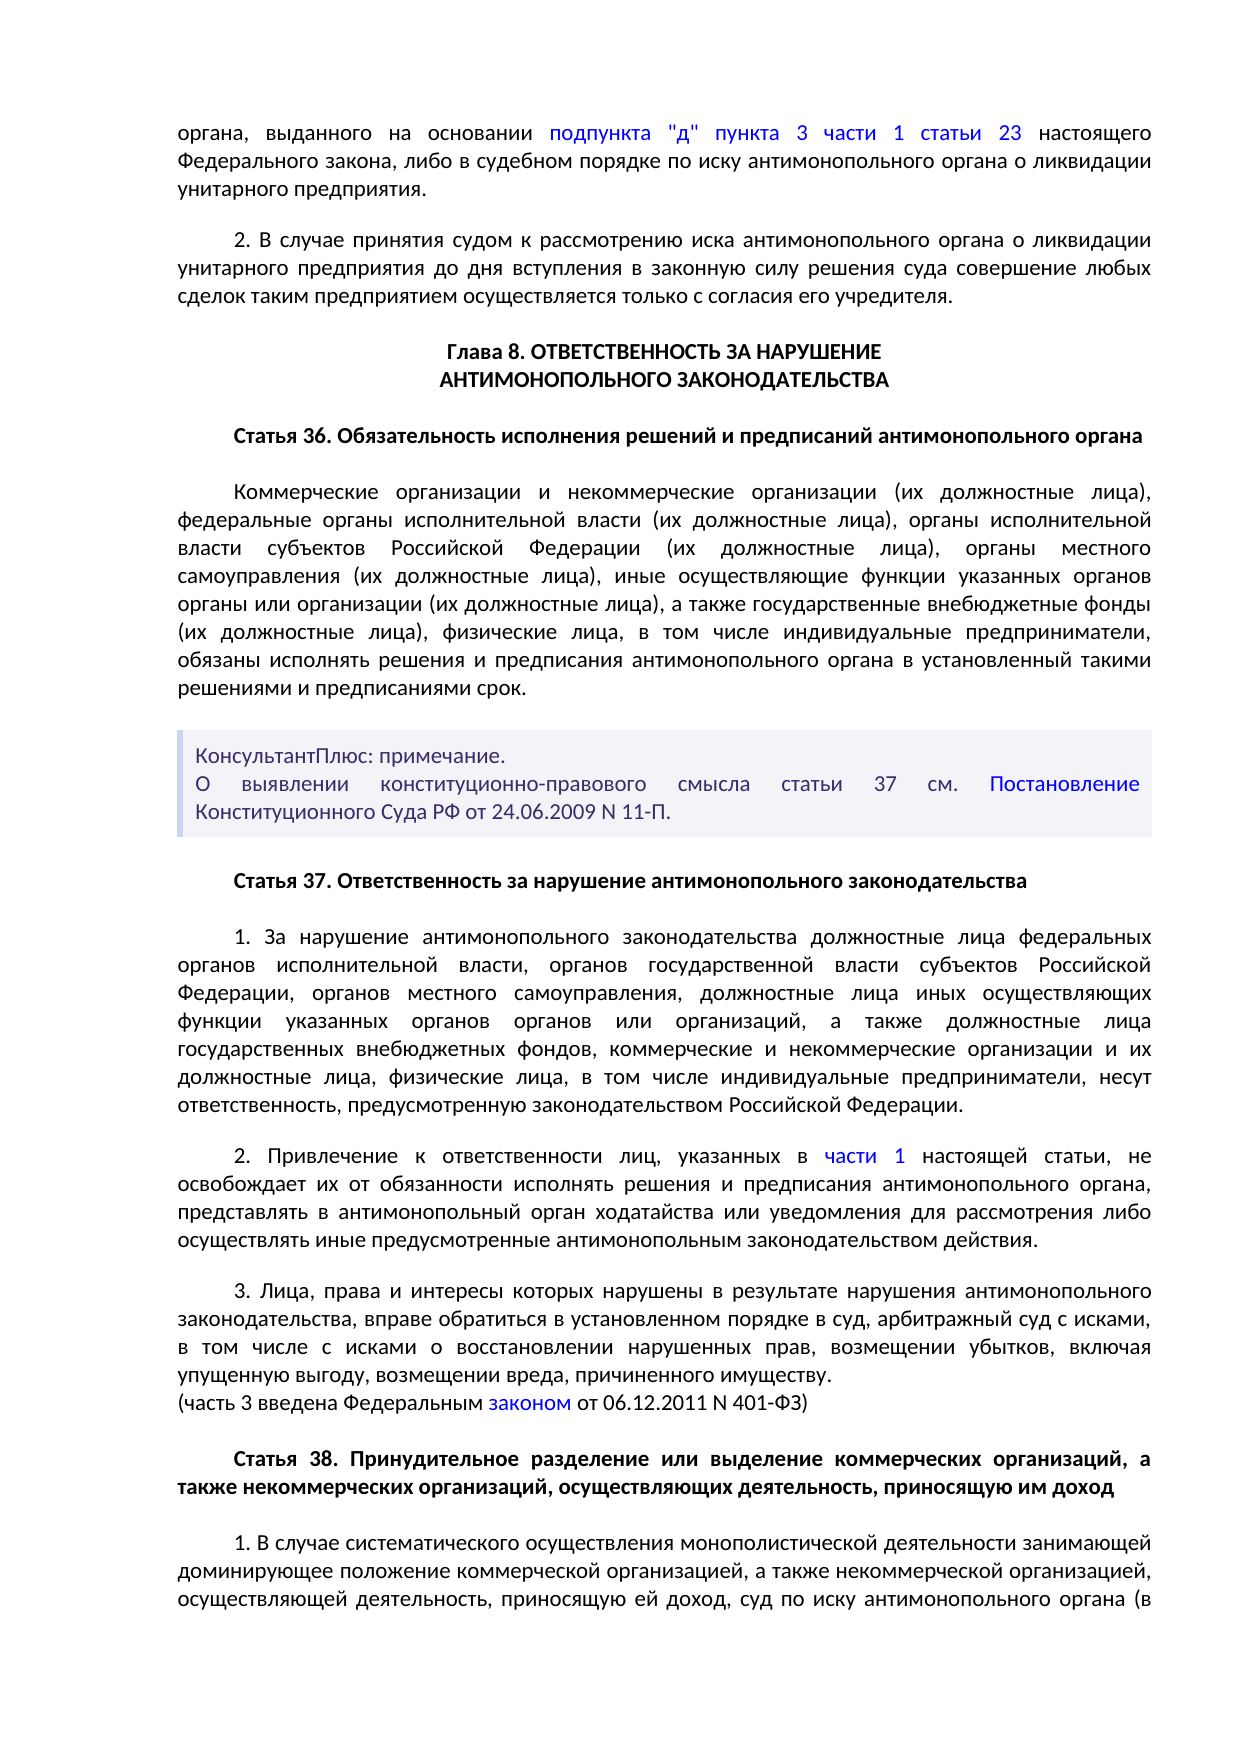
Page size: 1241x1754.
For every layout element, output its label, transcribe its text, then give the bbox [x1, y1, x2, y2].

text 3. Лица, права и интересы которых нарушены в результате нарушения антимонопольного законодательства, вправе обратиться в установленном порядке в суд, арбитражный суд с исками, в том числе с исками о восстановлении нарушенных прав, возмещении убытков, включая упущенную выгоду, возмещении вреда, причиненного имуществу. [177, 1276, 1152, 1388]
title Глава 8. ОТВЕТСТВЕННОСТЬ ЗА НАРУШЕНИЕ [177, 337, 1152, 365]
table_header [177, 730, 183, 837]
title Статья 38. Принудительное разделение или выделение коммерческих организаций, а также некоммерческих организаций, осуществляющих деятельность, приносящую им доход [177, 1444, 1152, 1501]
text 2. В случае принятия судом к рассмотрению иска антимонопольного органа о ликвидации унитарного предприятия до дня вступления в законную силу решения суда совершение любых сделок таким предприятием осуществляется только с согласия его учредителя. [177, 225, 1152, 309]
title Статья 36. Обязательность исполнения решений и предписаний антимонопольного органа [177, 421, 1152, 449]
text Коммерческие организации и некоммерческие организации (их должностные лица), федеральные органы исполнительной власти (их должностные лица), органы исполнительной власти субъектов Российской Федерации (их должностные лица), органы местного самоуправления (их должностные лица), иные осуществляющие функции указанных органов органы или организации (их должностные лица), а также государственные внебюджетные фонды (их должностные лица), физические лица, в том числе индивидуальные предприниматели, обязаны исполнять решения и предписания антимонопольного органа в установленный такими решениями и предписаниями срок. [177, 477, 1152, 701]
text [177, 1528, 1152, 1613]
title АНТИМОНОПОЛЬНОГО ЗАКОНОДАТЕЛЬСТВА [177, 365, 1152, 393]
text 2. Привлечение к ответственности лиц, указанных в части 1 настоящей статьи, не освобождает их от обязанности исполнять решения и предписания антимонопольного органа, представлять в антимонопольный орган ходатайства или уведомления для рассмотрения либо осуществлять иные предусмотренные антимонопольным законодательством действия. [177, 1141, 1152, 1253]
table_header [1140, 730, 1152, 837]
table_header КонсультантПлюс: примечание. О выявлении конституционно-правового смысла статьи 37 см. Постановление Конституционного Суда РФ от 24.06.2009 N 11-П. [195, 730, 1140, 837]
title Статья 37. Ответственность за нарушение антимонопольного законодательства [177, 866, 1152, 894]
table_header [183, 730, 195, 837]
text (часть 3 введена Федеральным законом от 06.12.2011 N 401-ФЗ) [177, 1388, 1152, 1416]
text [177, 118, 1152, 202]
text 1. За нарушение антимонопольного законодательства должностные лица федеральных органов исполнительной власти, органов государственной власти субъектов Российской Федерации, органов местного самоуправления, должностные лица иных осуществляющих функции указанных органов органов или организаций, а также должностные лица государственных внебюджетных фондов, коммерческие и некоммерческие организации и их должностные лица, физические лица, в том числе индивидуальные предприниматели, несут ответственность, предусмотренную законодательством Российской Федерации. [177, 922, 1152, 1118]
